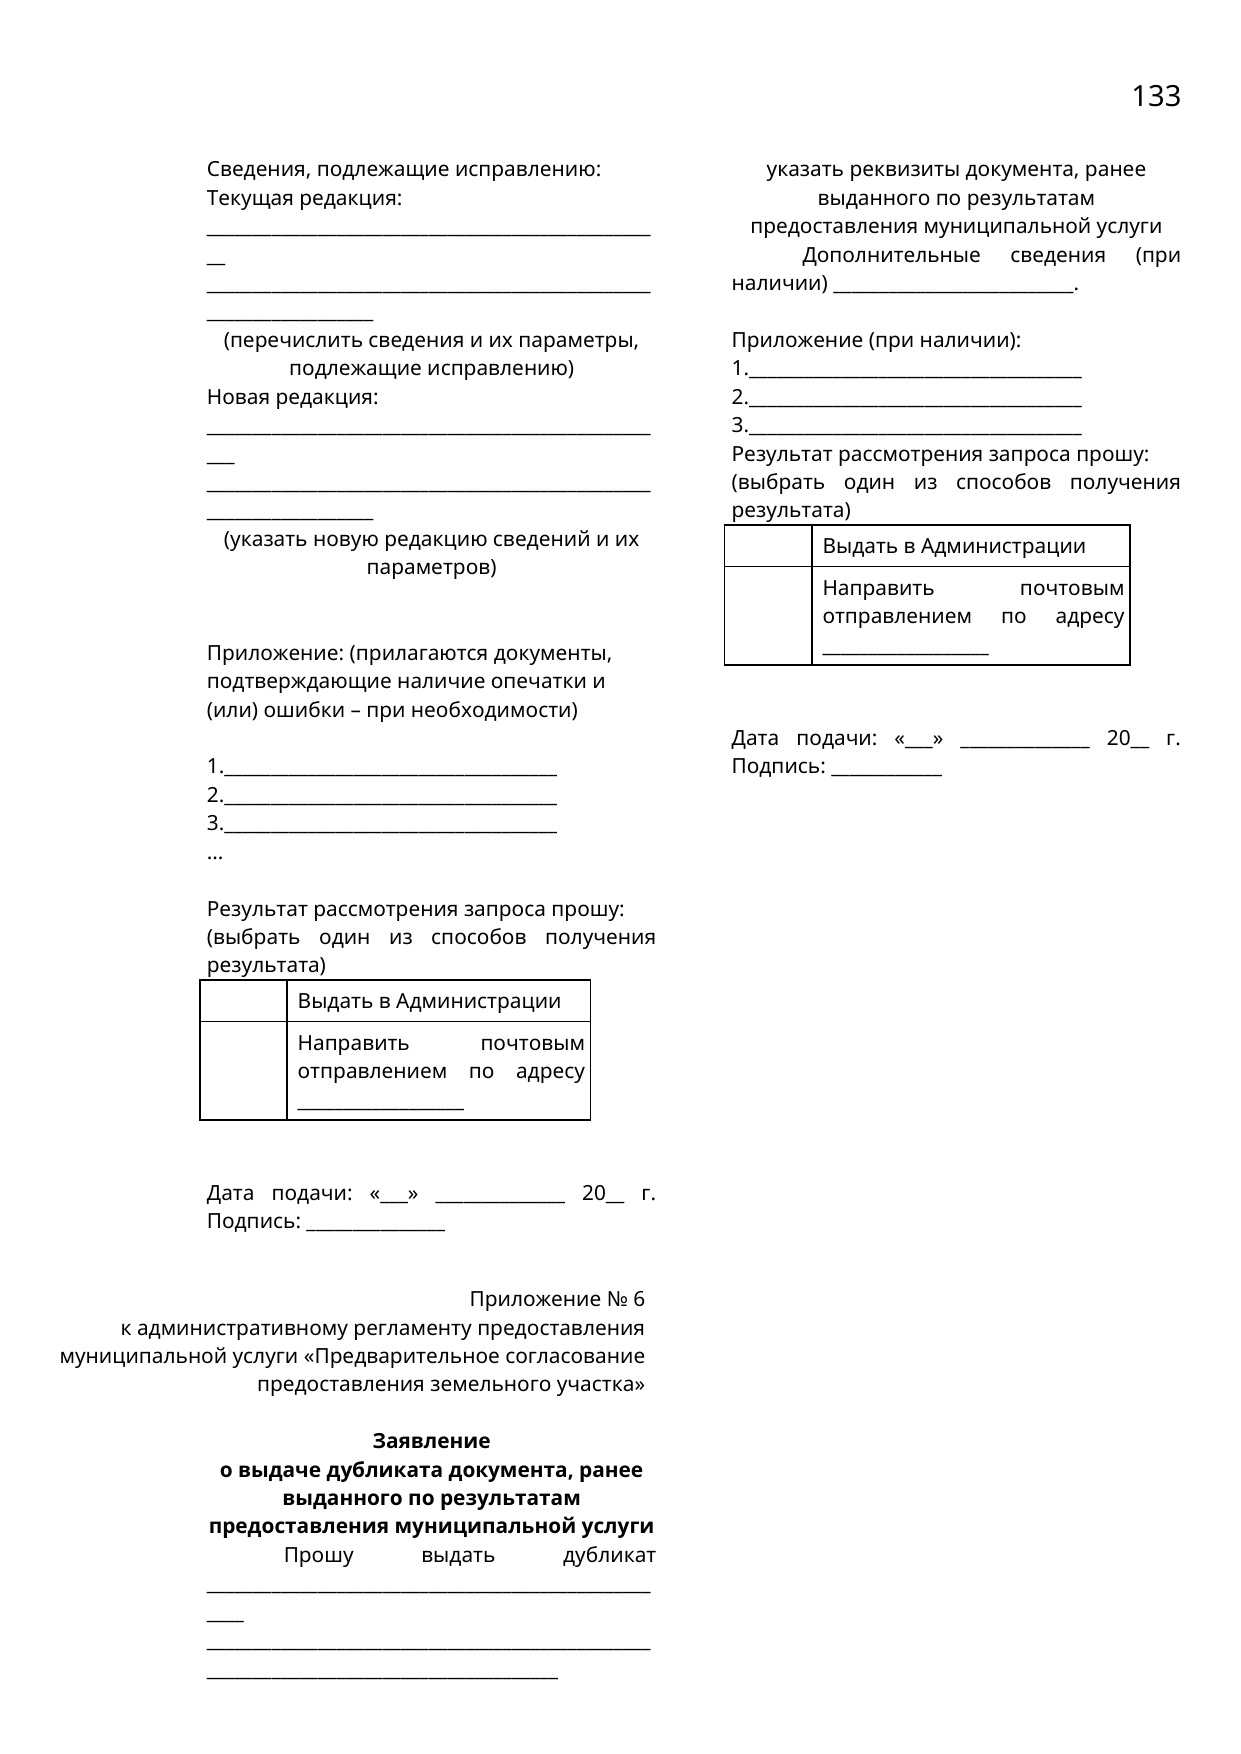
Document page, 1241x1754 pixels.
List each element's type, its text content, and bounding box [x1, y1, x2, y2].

text 3.____________________________________ [207, 808, 656, 837]
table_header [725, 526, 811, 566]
text Дата подачи: «___» ______________ 20__ г. Подпись: ____________ [731, 723, 1181, 780]
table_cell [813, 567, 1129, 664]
text Дата подачи: «___» ______________ 20__ г. Подпись: _______________ [207, 1178, 656, 1235]
text __________________________________________________________________ [207, 268, 656, 325]
text Текущая редакция: __________________________________________________ [207, 183, 656, 268]
text Приложение: (прилагаются документы, подтверждающие наличие опечатки и (или) ошибки – при необходимости) [207, 638, 656, 723]
text (выбрать один из способов получения результата) [207, 922, 656, 979]
text Результат рассмотрения запроса прошу: [207, 894, 656, 922]
text Результат рассмотрения запроса прошу: [731, 439, 1181, 467]
text 3.____________________________________ [731, 410, 1181, 439]
text Заявление [207, 1426, 656, 1455]
text Прошу выдать дубликат ____________________________________________________ [207, 1540, 656, 1625]
text 2.____________________________________ [207, 780, 656, 808]
text о выдаче дубликата документа, ранее выданного по результатам предоставления муниципальной услуги [207, 1455, 656, 1540]
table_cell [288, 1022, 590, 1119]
text Приложение (при наличии): [731, 325, 1181, 353]
text ______________________________________________________________________________________ [207, 1625, 656, 1682]
text 2.____________________________________ [731, 382, 1181, 410]
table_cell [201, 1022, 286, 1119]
text (перечислить сведения и их параметры, подлежащие исправлению) [207, 325, 656, 382]
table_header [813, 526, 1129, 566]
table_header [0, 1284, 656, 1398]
text 1.____________________________________ [207, 752, 656, 780]
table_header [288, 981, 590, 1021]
text указать реквизиты документа, ранее выданного по результатам [731, 154, 1181, 211]
text предоставления муниципальной услуги [731, 211, 1181, 240]
text Сведения, подлежащие исправлению: [207, 154, 656, 183]
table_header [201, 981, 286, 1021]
text Новая редакция: ___________________________________________________ [207, 382, 656, 467]
text __________________________________________________________________ [207, 467, 656, 524]
text 1.____________________________________ [731, 353, 1181, 382]
text (указать новую редакцию сведений и их параметров) [207, 524, 656, 581]
text (выбрать один из способов получения результата) [731, 467, 1181, 524]
text Дополнительные сведения (при наличии) __________________________. [731, 240, 1181, 297]
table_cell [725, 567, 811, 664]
text ... [207, 837, 656, 865]
